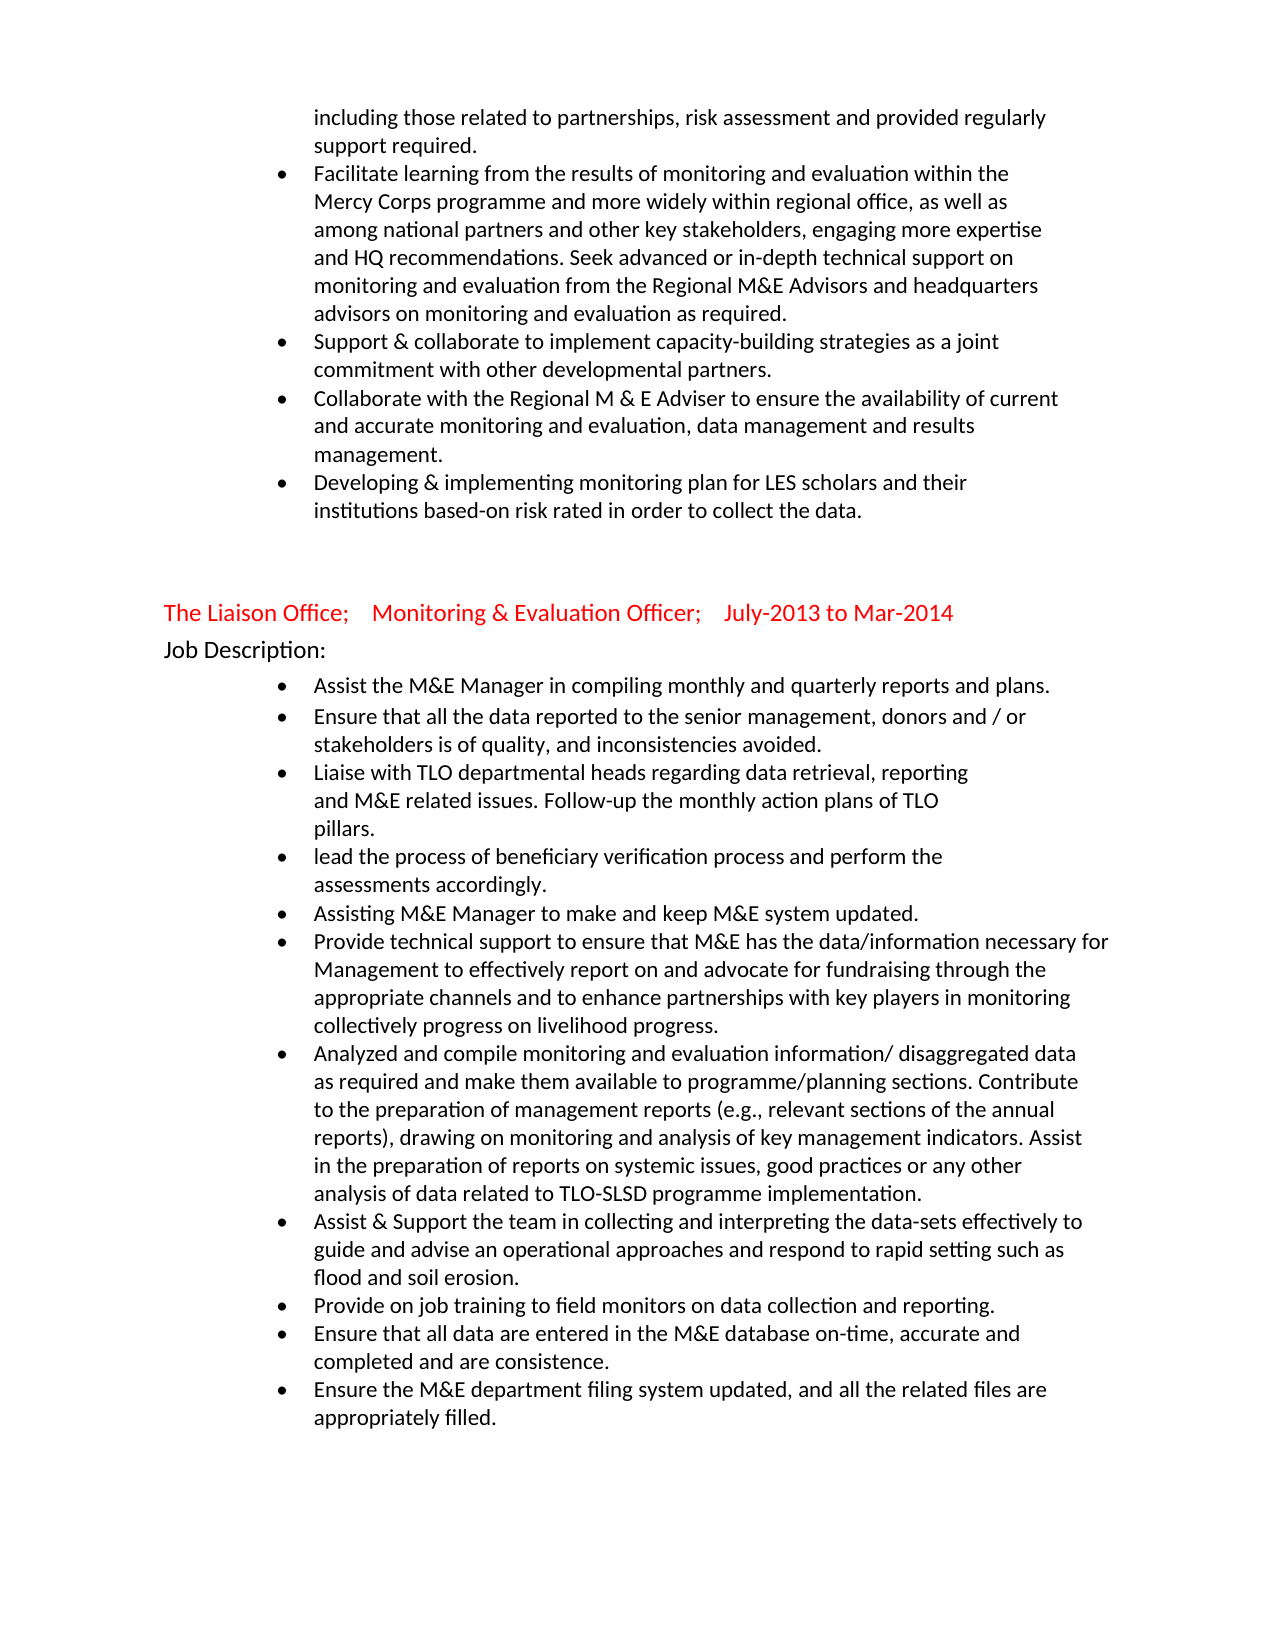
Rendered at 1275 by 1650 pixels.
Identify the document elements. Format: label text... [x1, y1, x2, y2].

text Job Description: [164, 634, 1125, 664]
list Collaborate with the Regional M & E Adviser to ensure the availability of current and accurate monitoring and evaluation, data management and results management. [276, 384, 1064, 468]
list Developing & implementing monitoring plan for LES scholars and their institutions based-on risk rated in order to collect the data. [276, 468, 1064, 524]
list Assist the M&E Manager in compiling monthly and quarterly reports and plans. [276, 671, 1125, 699]
list Liaise with TLO departmental heads regarding data retrieval, reporting and M&E related issues. Follow-up the monthly action plans of TLO pillars. [276, 758, 977, 842]
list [276, 103, 1064, 159]
list Support & collaborate to implement capacity-building strategies as a joint commitment with other developmental partners. [276, 327, 1064, 383]
list Provide technical support to ensure that M&E has the data/information necessary for Management to effectively report on and advocate for fundraising through the appropriate channels and to enhance partnerships with key players in monitoring collectively progress on livelihood progress. [276, 927, 1125, 1039]
list Ensure the M&E department filing system updated, and all the related files are appropriately filled. [276, 1375, 1125, 1431]
list Analyzed and compile monitoring and evaluation information/ disaggregated data as required and make them available to programme/planning sections. Contribute to the preparation of management reports (e.g., relevant sections of the annual reports), drawing on monitoring and analysis of key management indicators. Assist in the preparation of reports on systemic issues, good practices or any other analysis of data related to TLO-SLSD programme implementation. [276, 1039, 1088, 1207]
list lead the process of beneficiary verification process and perform the assessments accordingly. [276, 842, 977, 898]
list Assist & Support the team in collecting and interpreting the data-sets effectively to guide and advise an operational approaches and respond to rapid setting such as flood and soil erosion. [276, 1207, 1088, 1291]
list Facilitate learning from the results of monitoring and evaluation within the Mercy Corps programme and more widely within regional office, as well as among national partners and other key stakeholders, engaging more expertise and HQ recommendations. Seek advanced or in-depth technical support on monitoring and evaluation from the Regional M&E Advisors and headquarters advisors on monitoring and evaluation as required. [276, 159, 1064, 327]
list Ensure that all data are entered in the M&E database on-time, accurate and completed and are consistence. [276, 1319, 1125, 1375]
text The Liaison Office; Monitoring & Evaluation Officer; July-2013 to Mar-2014 [164, 597, 1125, 627]
list Ensure that all the data reported to the senior management, donors and / or stakeholders is of quality, and inconsistencies avoided. [276, 702, 1088, 758]
list Assisting M&E Manager to make and keep M&E system updated. [276, 899, 1125, 927]
list Provide on job training to field monitors on data collection and reporting. [276, 1291, 1088, 1319]
